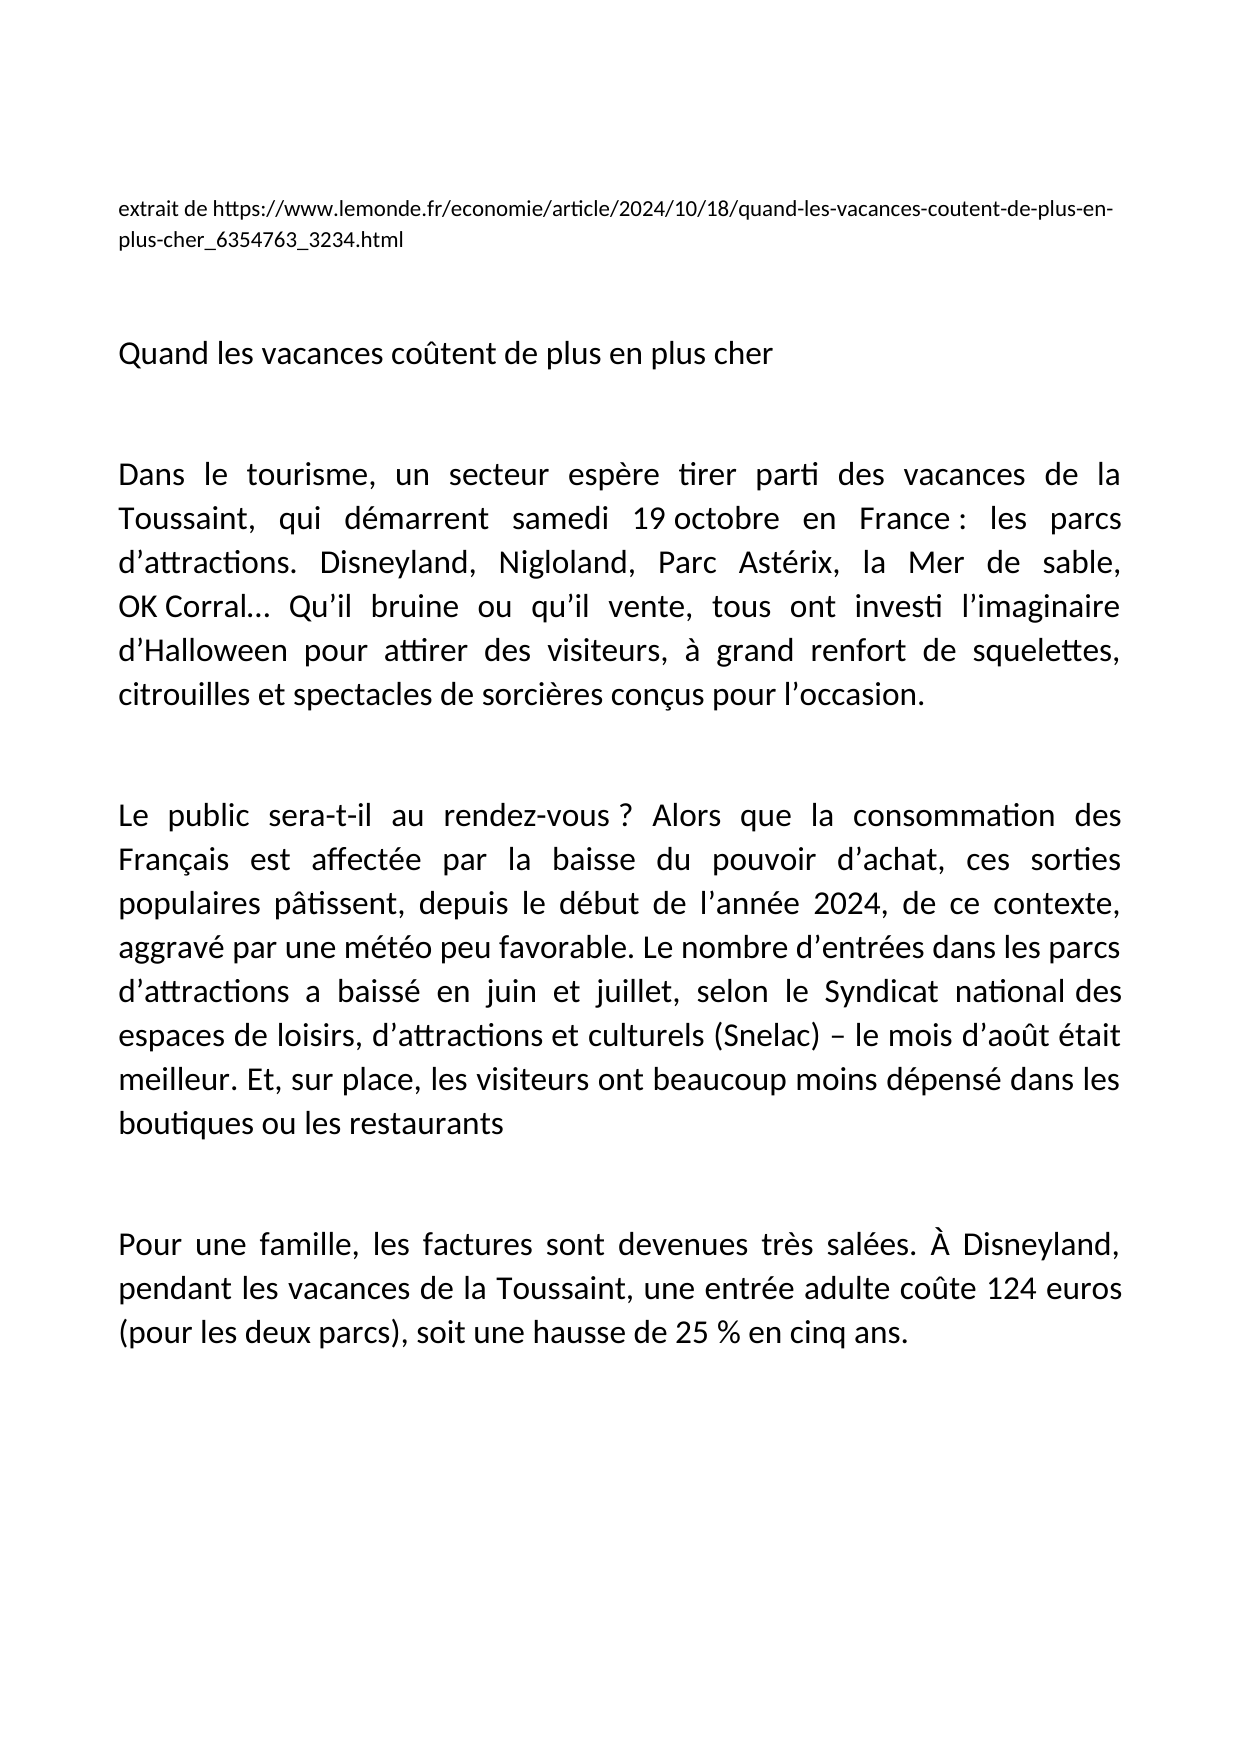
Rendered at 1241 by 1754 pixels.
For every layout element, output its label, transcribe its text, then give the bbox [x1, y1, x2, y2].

text Le public sera-t-il au rendez-vous ? Alors que la consommation des Français est affectée par la baisse du pouvoir d’achat, ces sorties populaires pâtissent, depuis le début de l’année 2024, de ce contexte, aggravé par une météo peu favorable. Le nombre d’entrées dans les parcs d’attractions a baissé en juin et juillet, selon le Syndicat national des espaces de loisirs, d’attractions et culturels (Snelac) – le mois d’août était meilleur. Et, sur place, les visiteurs ont beaucoup moins dépensé dans les boutiques ou les restaurants [118, 794, 1122, 1143]
text extrait de https://www.lemonde.fr/economie/article/2024/10/18/quand-les-vacances-coutent-de-plus-en-plus-cher_6354763_3234.html [118, 194, 1122, 253]
text Pour une famille, les factures sont devenues très salées. À Disneyland, pendant les vacances de la Toussaint, une entrée adulte coûte 124 euros (pour les deux parcs), soit une hausse de 25 % en cinq ans. [118, 1223, 1122, 1352]
text Quand les vacances coûtent de plus en plus cher [118, 332, 1122, 373]
text Dans le tourisme, un secteur espère tirer parti des vacances de la Toussaint, qui démarrent samedi 19 octobre en France : les parcs d’attractions. Disneyland, Nigloland, Parc Astérix, la Mer de sable, OK Corral… Qu’il bruine ou qu’il vente, tous ont investi l’imaginaire d’Halloween pour attirer des visiteurs, à grand renfort de squelettes, citrouilles et spectacles de sorcières conçus pour l’occasion. [118, 453, 1122, 714]
